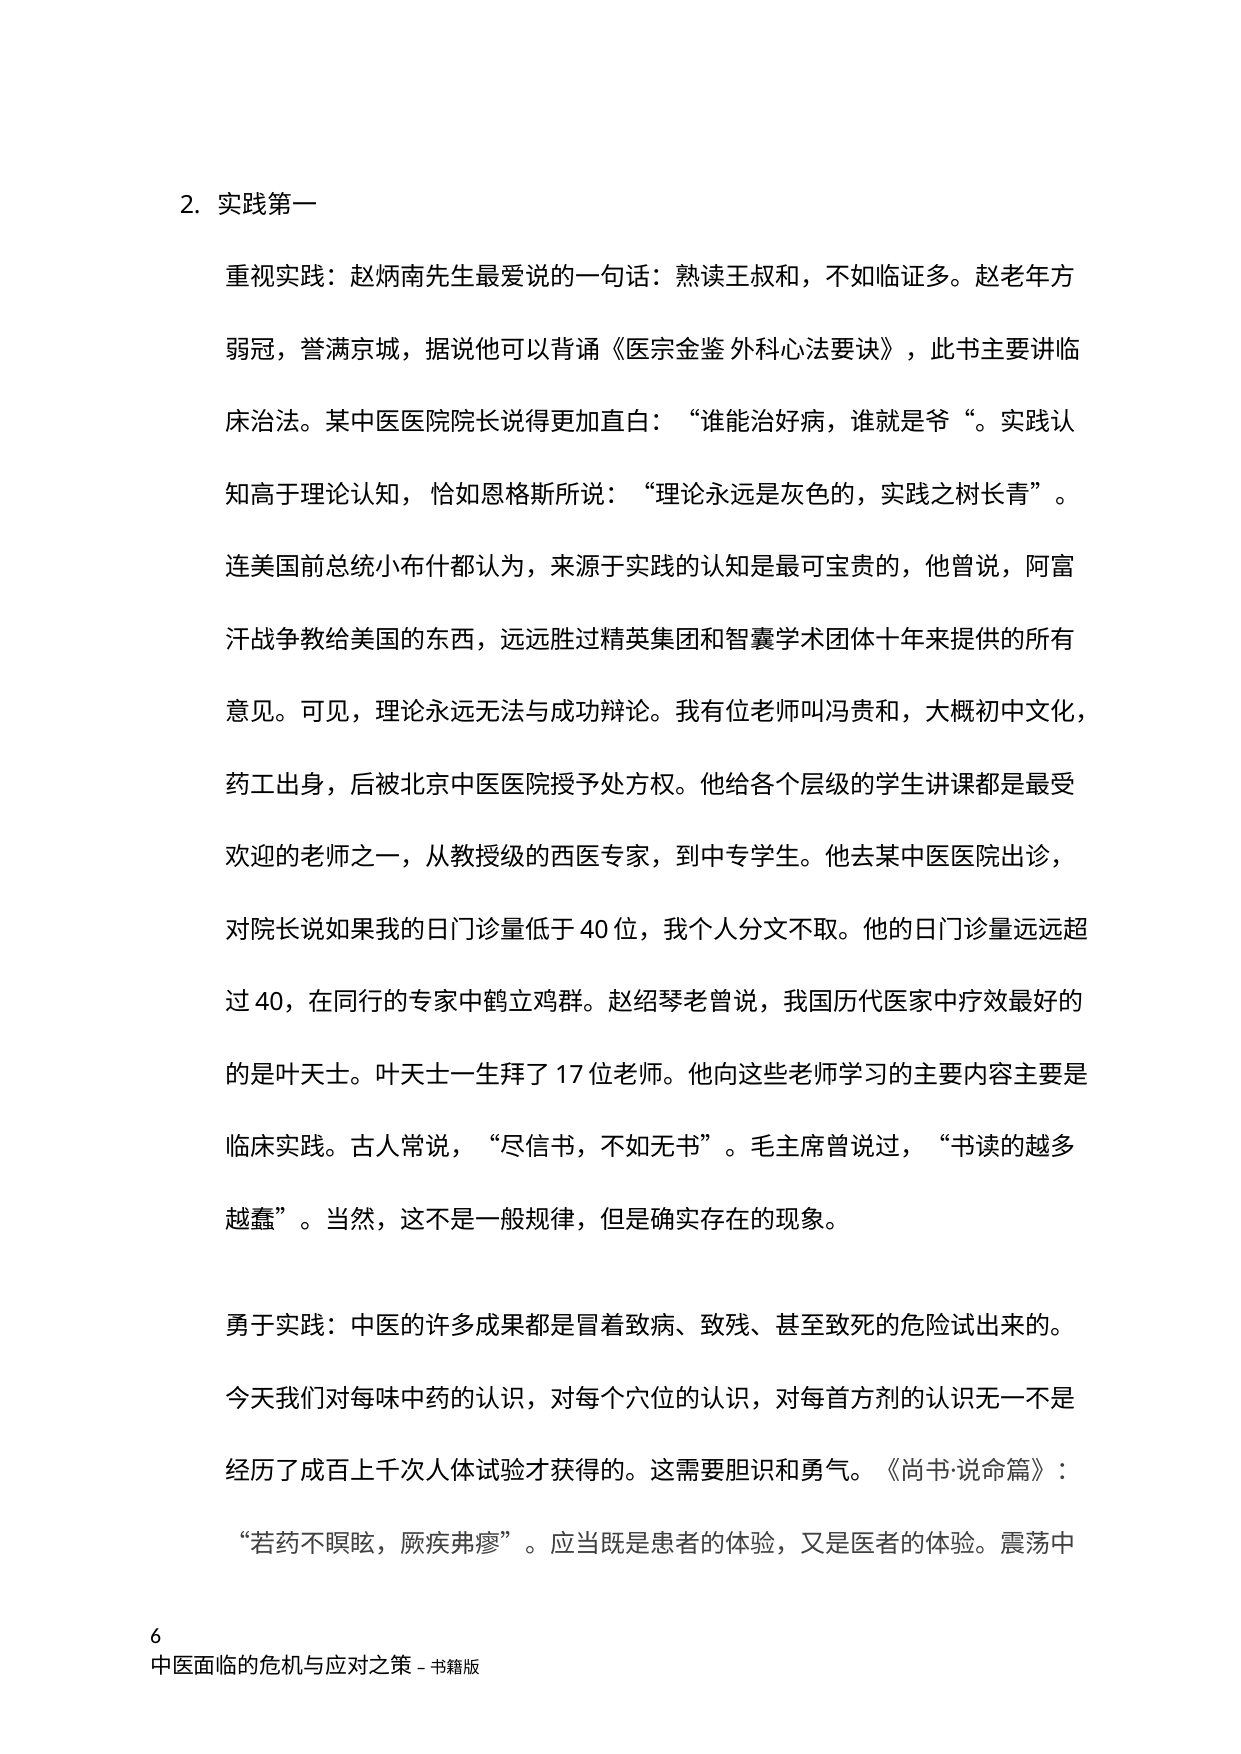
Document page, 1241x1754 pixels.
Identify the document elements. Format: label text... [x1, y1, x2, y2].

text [225, 1306, 1090, 1559]
text 重视实践：赵炳南先生最爱说的一句话：熟读王叔和，不如临证多。赵老年方弱冠，誉满京城，据说他可以背诵《医宗金鉴 外科心法要诀》，此书主要讲临床治法。某中医医院院长说得更加直白：“谁能治好病，谁就是爷“。实践认知高于理论认知， 恰如恩格斯所说：“理论永远是灰色的，实践之树长青”。连美国前总统小布什都认为，来源于实践的认知是最可宝贵的，他曾说，阿富汗战争教给美国的东西，远远胜过精英集团和智囊学术团体十年来提供的所有意见。可见，理论永远无法与成功辩论。我有位老师叫冯贵和，大概初中文化，药工出身，后被北京中医医院授予处方权。他给各个层级的学生讲课都是最受欢迎的老师之一，从教授级的西医专家，到中专学生。他去某中医医院出诊，对院长说如果我的日门诊量低于40位，我个人分文不取。他的日门诊量远远超过40，在同行的专家中鹤立鸡群。赵绍琴老曾说，我国历代医家中疗效最好的的是叶天士。叶天士一生拜了17位老师。他向这些老师学习的主要内容主要是临床实践。古人常说，“尽信书，不如无书”。毛主席曾说过，“书读的越多越蠢”。当然，这不是一般规律，但是确实存在的现象。 [225, 257, 1090, 1235]
list 实践第一 [179, 184, 1090, 220]
